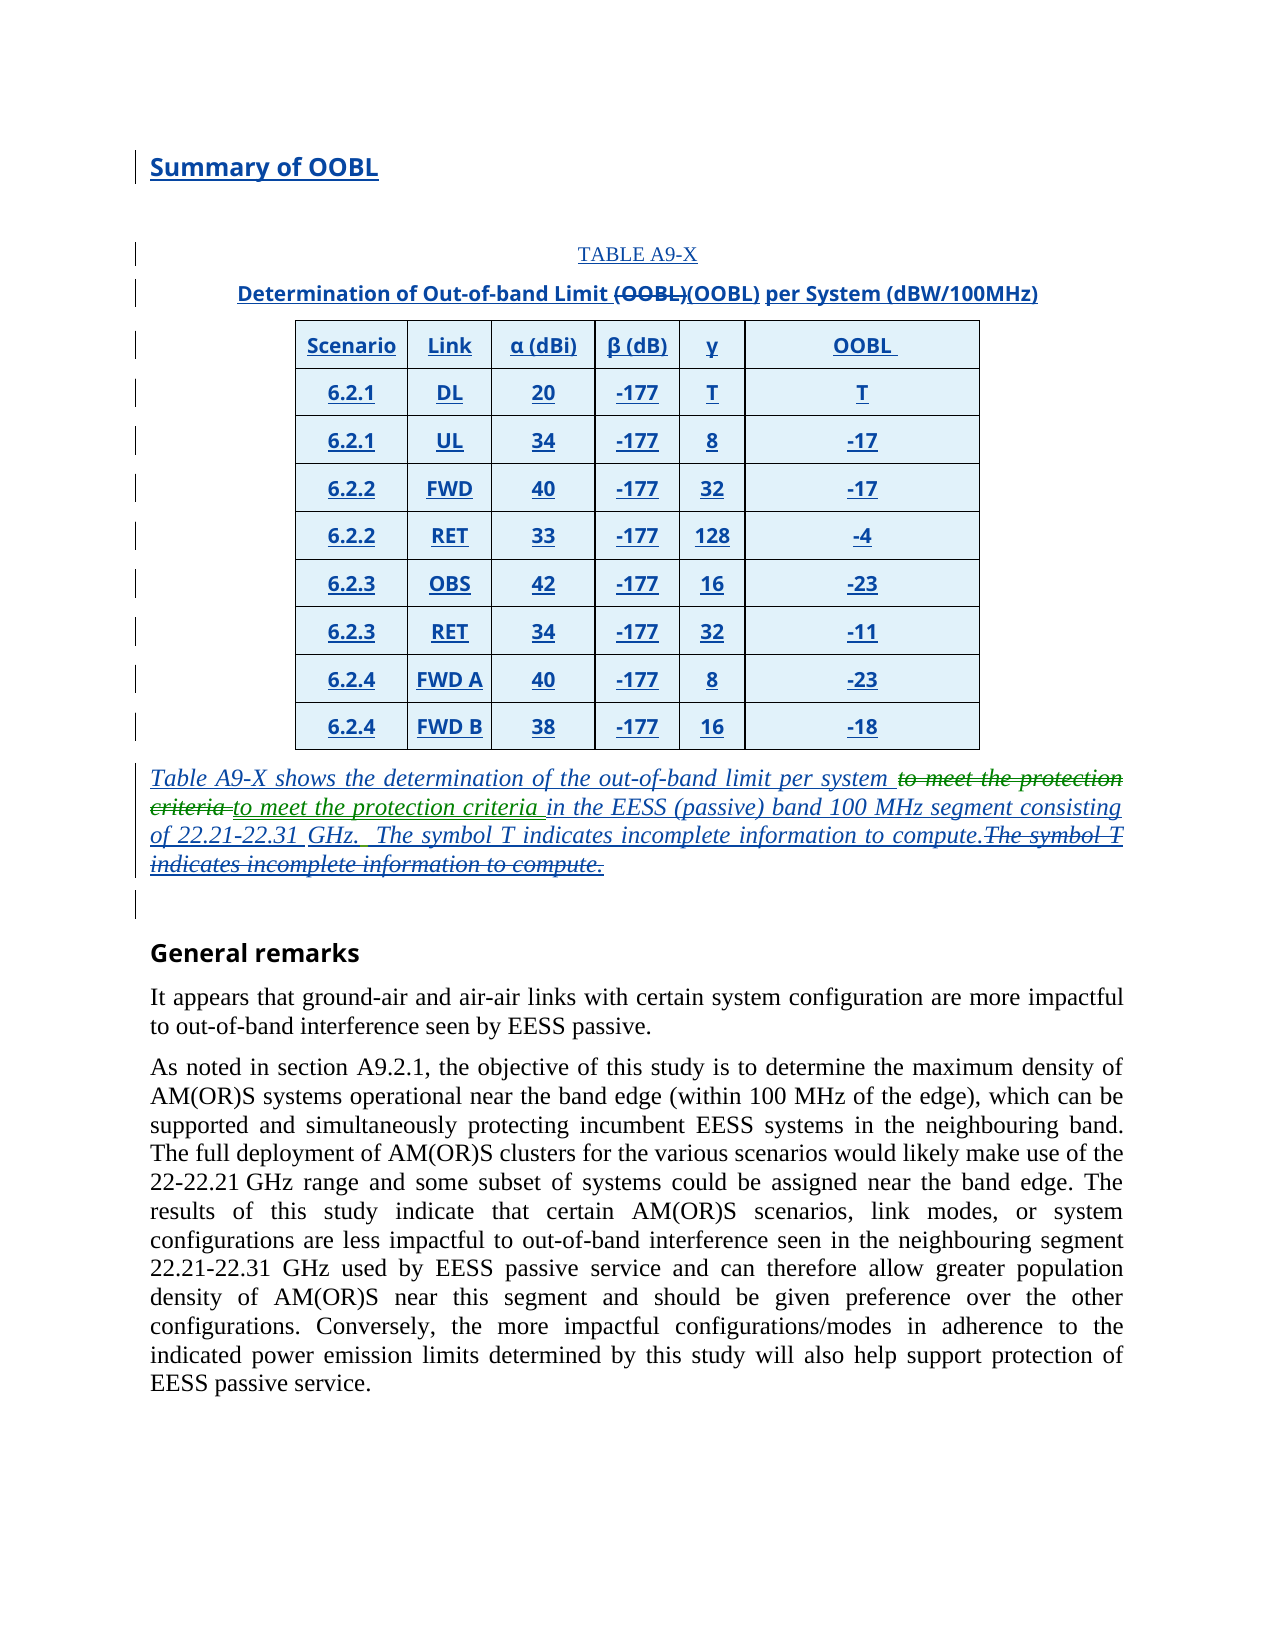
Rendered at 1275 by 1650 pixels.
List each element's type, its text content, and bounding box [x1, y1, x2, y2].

text It appears that ground-air and air-air links with certain system configuration are more impactful to out-of-band interference seen by EESS passive. [150, 982, 1125, 1040]
subtitle General remarks [150, 936, 1125, 970]
text As noted in section A9.2.1, the objective of this study is to determine the maximum density of AM(OR)S systems operational near the band edge (within 100 MHz of the edge), which can be supported and simultaneously protecting incumbent EESS systems in the neighbouring band. The full deployment of AM(OR)S clusters for the various scenarios would likely make use of the 22-22.21 GHz range and some subset of systems could be assigned near the band edge. The results of this study indicate that certain AM(OR)S scenarios, link modes, or system configurations are less impactful to out-of-band interference seen in the neighbouring segment 22.21-22.31 GHz used by EESS passive service and can therefore allow greater population density of AM(OR)S near this segment and should be given preference over the other configurations. Conversely, the more impactful configurations/modes in adherence to the indicated power emission limits determined by this study will also help support protection of EESS passive service. [150, 1052, 1125, 1397]
